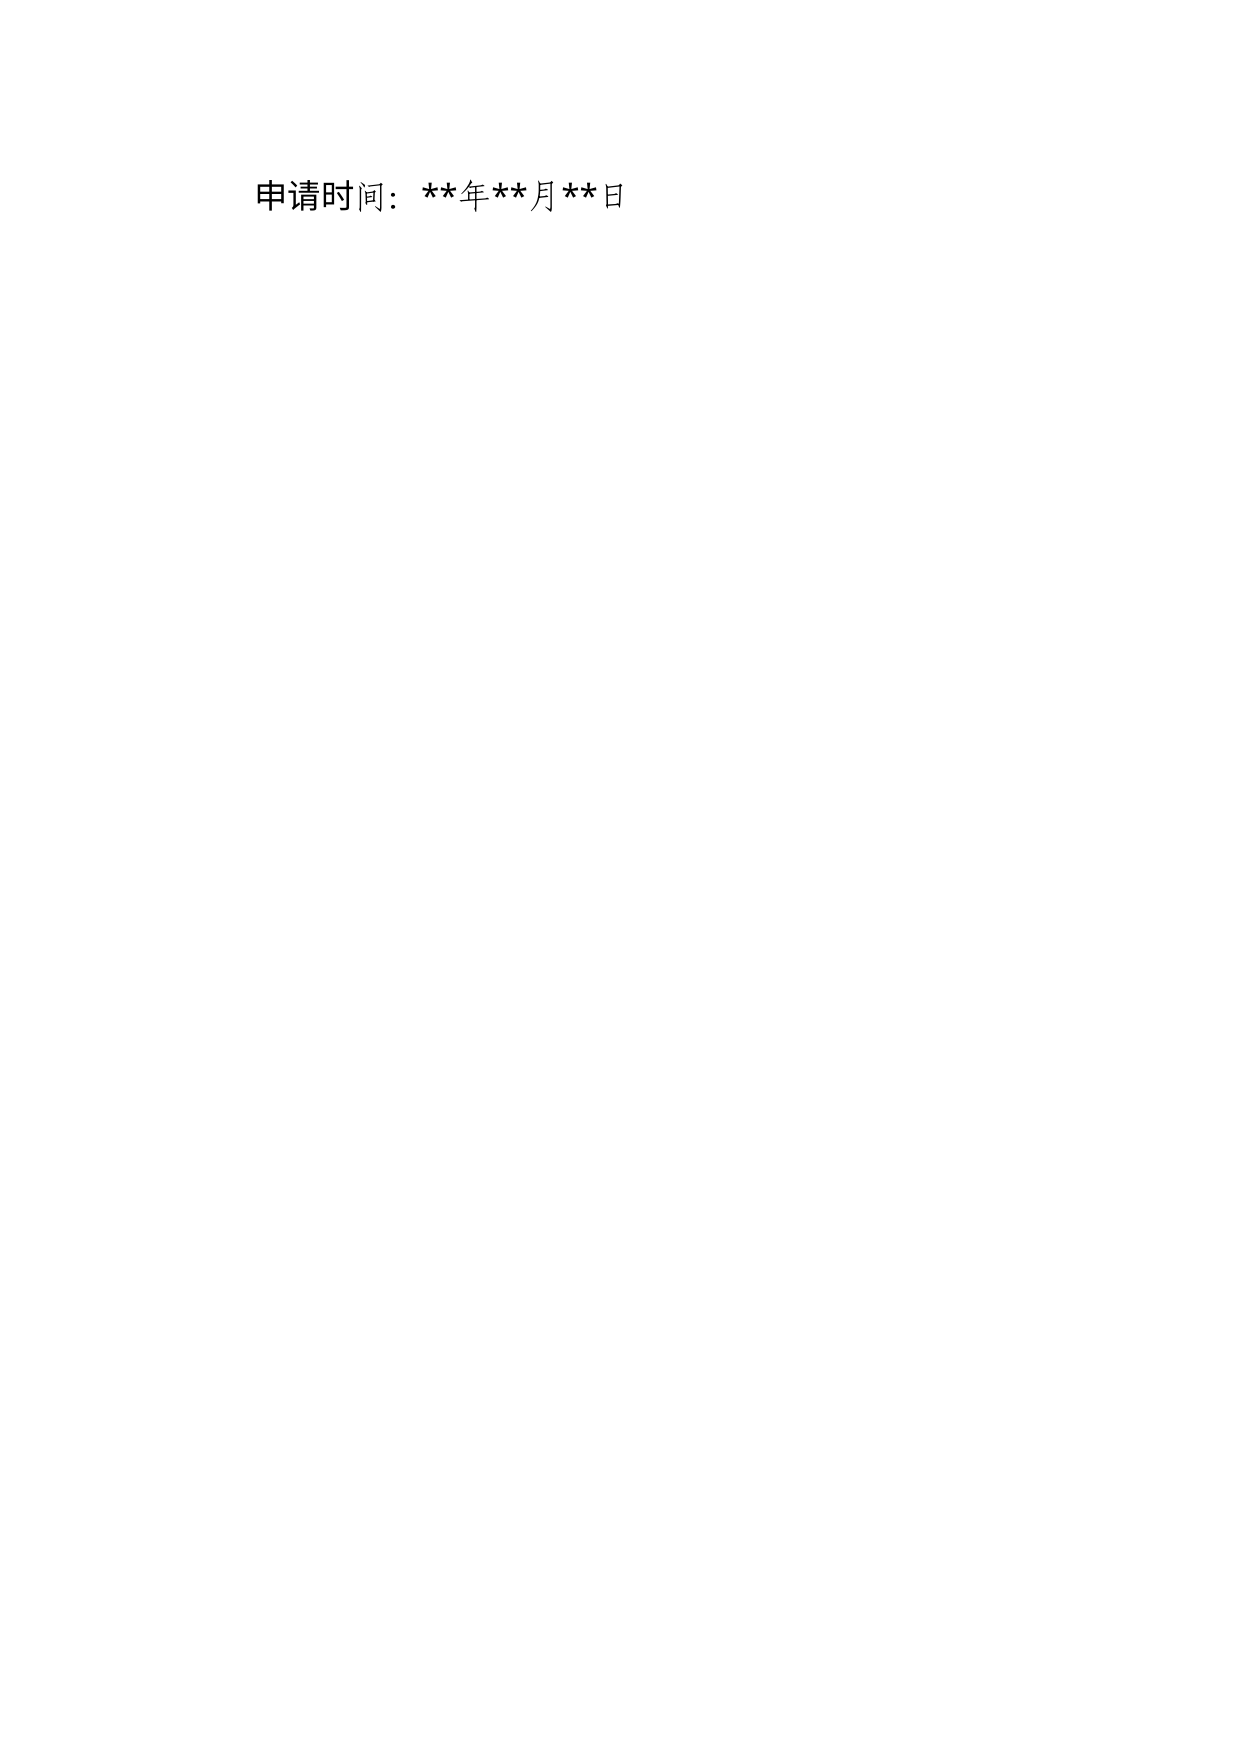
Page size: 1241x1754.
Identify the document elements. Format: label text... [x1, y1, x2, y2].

text 申请时间：**年**月**日 [187, 162, 1053, 227]
